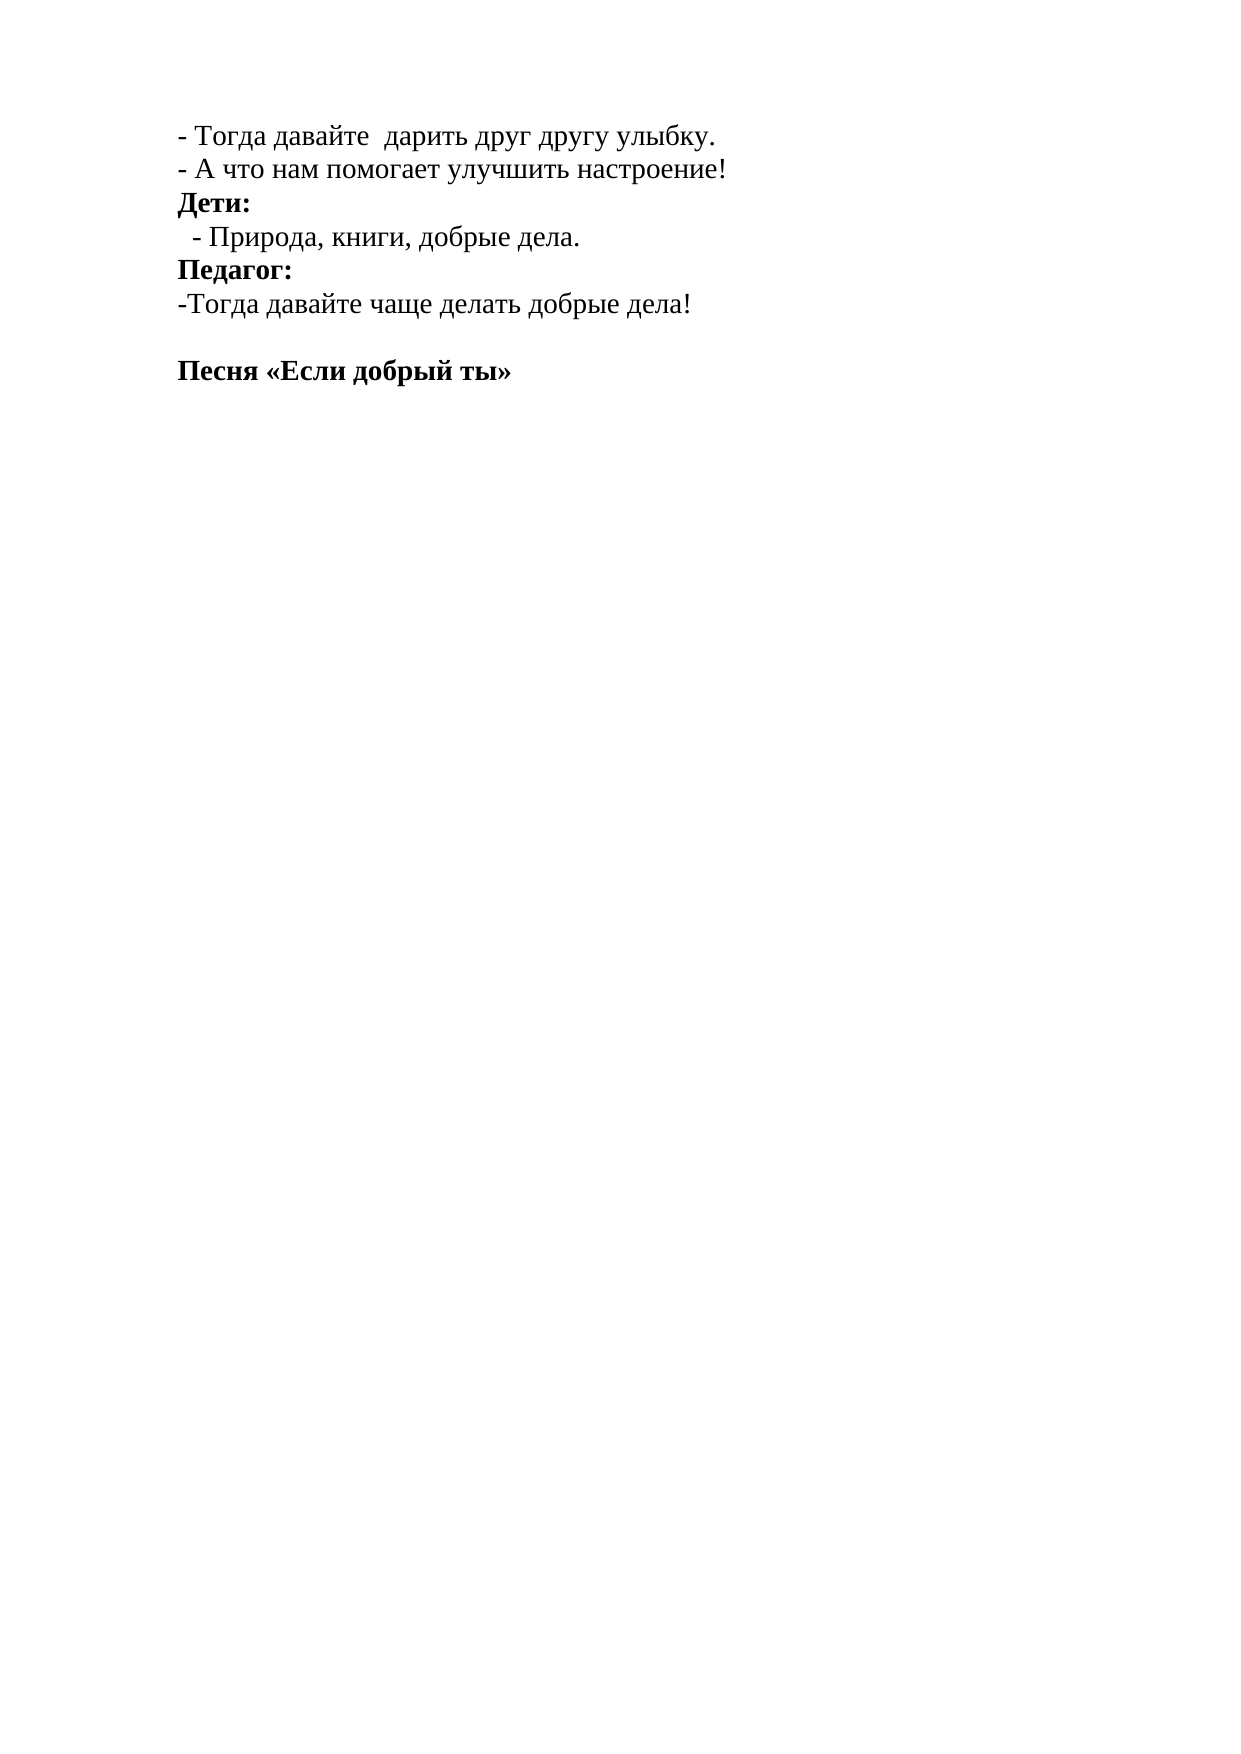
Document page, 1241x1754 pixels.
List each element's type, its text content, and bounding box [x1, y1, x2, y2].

text Песня «Если добрый ты» [177, 353, 1152, 386]
text - Природа, книги, добрые дела. [177, 219, 1152, 252]
text Дети: [177, 185, 1152, 219]
text Педагог: [177, 252, 1152, 286]
text -Тогда давайте чаще делать добрые дела! [177, 286, 1152, 319]
text - А что нам помогает улучшить настроение! [177, 152, 1152, 185]
text - Тогда давайте дарить друг другу улыбку. [177, 118, 1152, 152]
